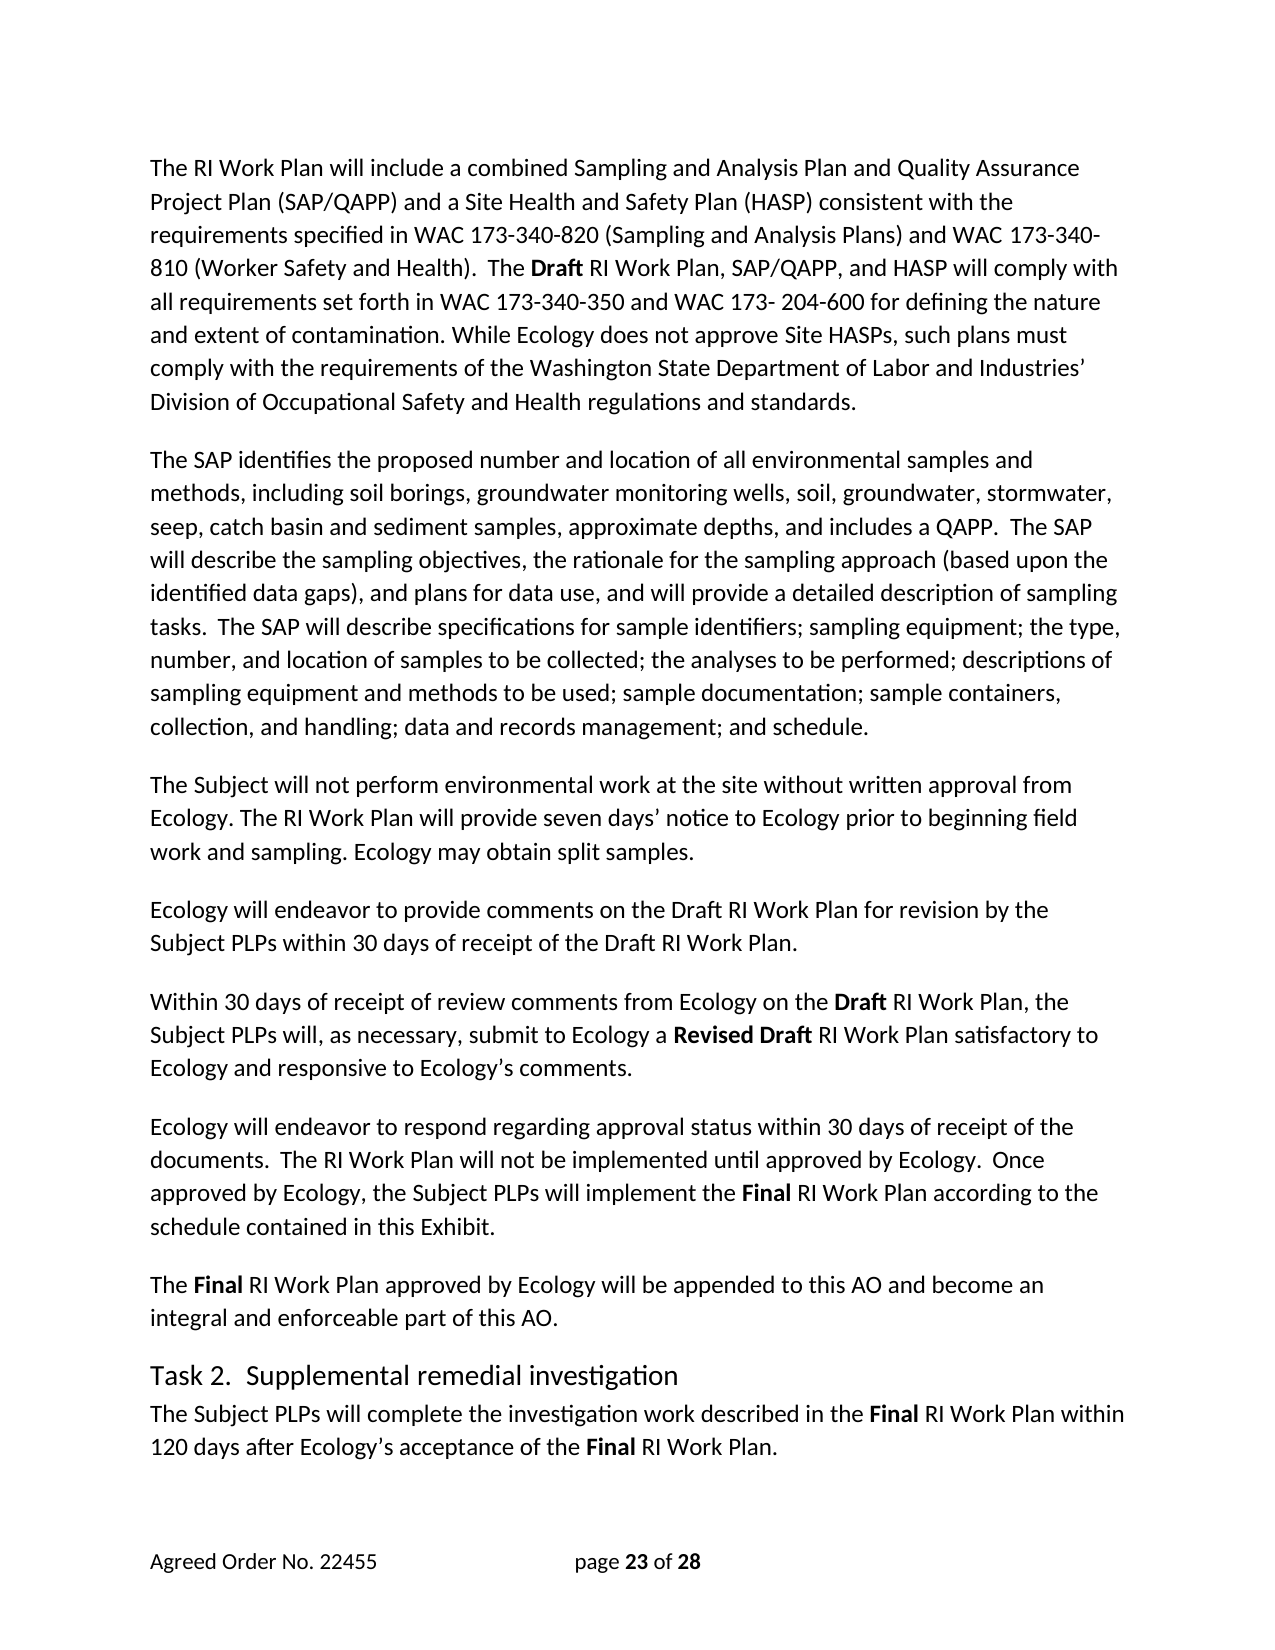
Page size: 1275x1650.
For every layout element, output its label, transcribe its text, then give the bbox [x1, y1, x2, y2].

text The Subject PLPs will complete the investigation work described in the Final RI Work Plan within 120 days after Ecology’s acceptance of the Final RI Work Plan. [150, 1396, 1125, 1462]
text Ecology will endeavor to provide comments on the Draft RI Work Plan for revision by the Subject PLPs within 30 days of receipt of the Draft RI Work Plan. [150, 892, 1125, 958]
text Within 30 days of receipt of review comments from Ecology on the Draft RI Work Plan, the Subject PLPs will, as necessary, submit to Ecology a Revised Draft RI Work Plan satisfactory to Ecology and responsive to Ecology’s comments. [150, 983, 1125, 1083]
text Task 2. Supplemental remedial investigation [150, 1358, 1125, 1392]
text The Final RI Work Plan approved by Ecology will be appended to this AO and become an integral and enforceable part of this AO. [150, 1267, 1125, 1333]
text The Subject will not perform environmental work at the site without written approval from Ecology. The RI Work Plan will provide seven days’ notice to Ecology prior to beginning field work and sampling. Ecology may obtain split samples. [150, 767, 1125, 867]
text The RI Work Plan will include a combined Sampling and Analysis Plan and Quality Assurance Project Plan (SAP/QAPP) and a Site Health and Safety Plan (HASP) consistent with the requirements specified in WAC 173-340-820 (Sampling and Analysis Plans) and WAC 173-340-810 (Worker Safety and Health). The Draft RI Work Plan, SAP/QAPP, and HASP will comply with all requirements set forth in WAC 173-340-350 and WAC 173- 204-600 for defining the nature and extent of contamination. While Ecology does not approve Site HASPs, such plans must comply with the requirements of the Washington State Department of Labor and Industries’ Division of Occupational Safety and Health regulations and standards. [150, 150, 1125, 417]
text Ecology will endeavor to respond regarding approval status within 30 days of receipt of the documents. The RI Work Plan will not be implemented until approved by Ecology. Once approved by Ecology, the Subject PLPs will implement the Final RI Work Plan according to the schedule contained in this Exhibit. [150, 1108, 1125, 1242]
text The SAP identifies the proposed number and location of all environmental samples and methods, including soil borings, groundwater monitoring wells, soil, groundwater, stormwater, seep, catch basin and sediment samples, approximate depths, and includes a QAPP. The SAP will describe the sampling objectives, the rationale for the sampling approach (based upon the identified data gaps), and plans for data use, and will provide a detailed description of sampling tasks. The SAP will describe specifications for sample identifiers; sampling equipment; the type, number, and location of samples to be collected; the analyses to be performed; descriptions of sampling equipment and methods to be used; sample documentation; sample containers, collection, and handling; data and records management; and schedule. [150, 442, 1125, 742]
